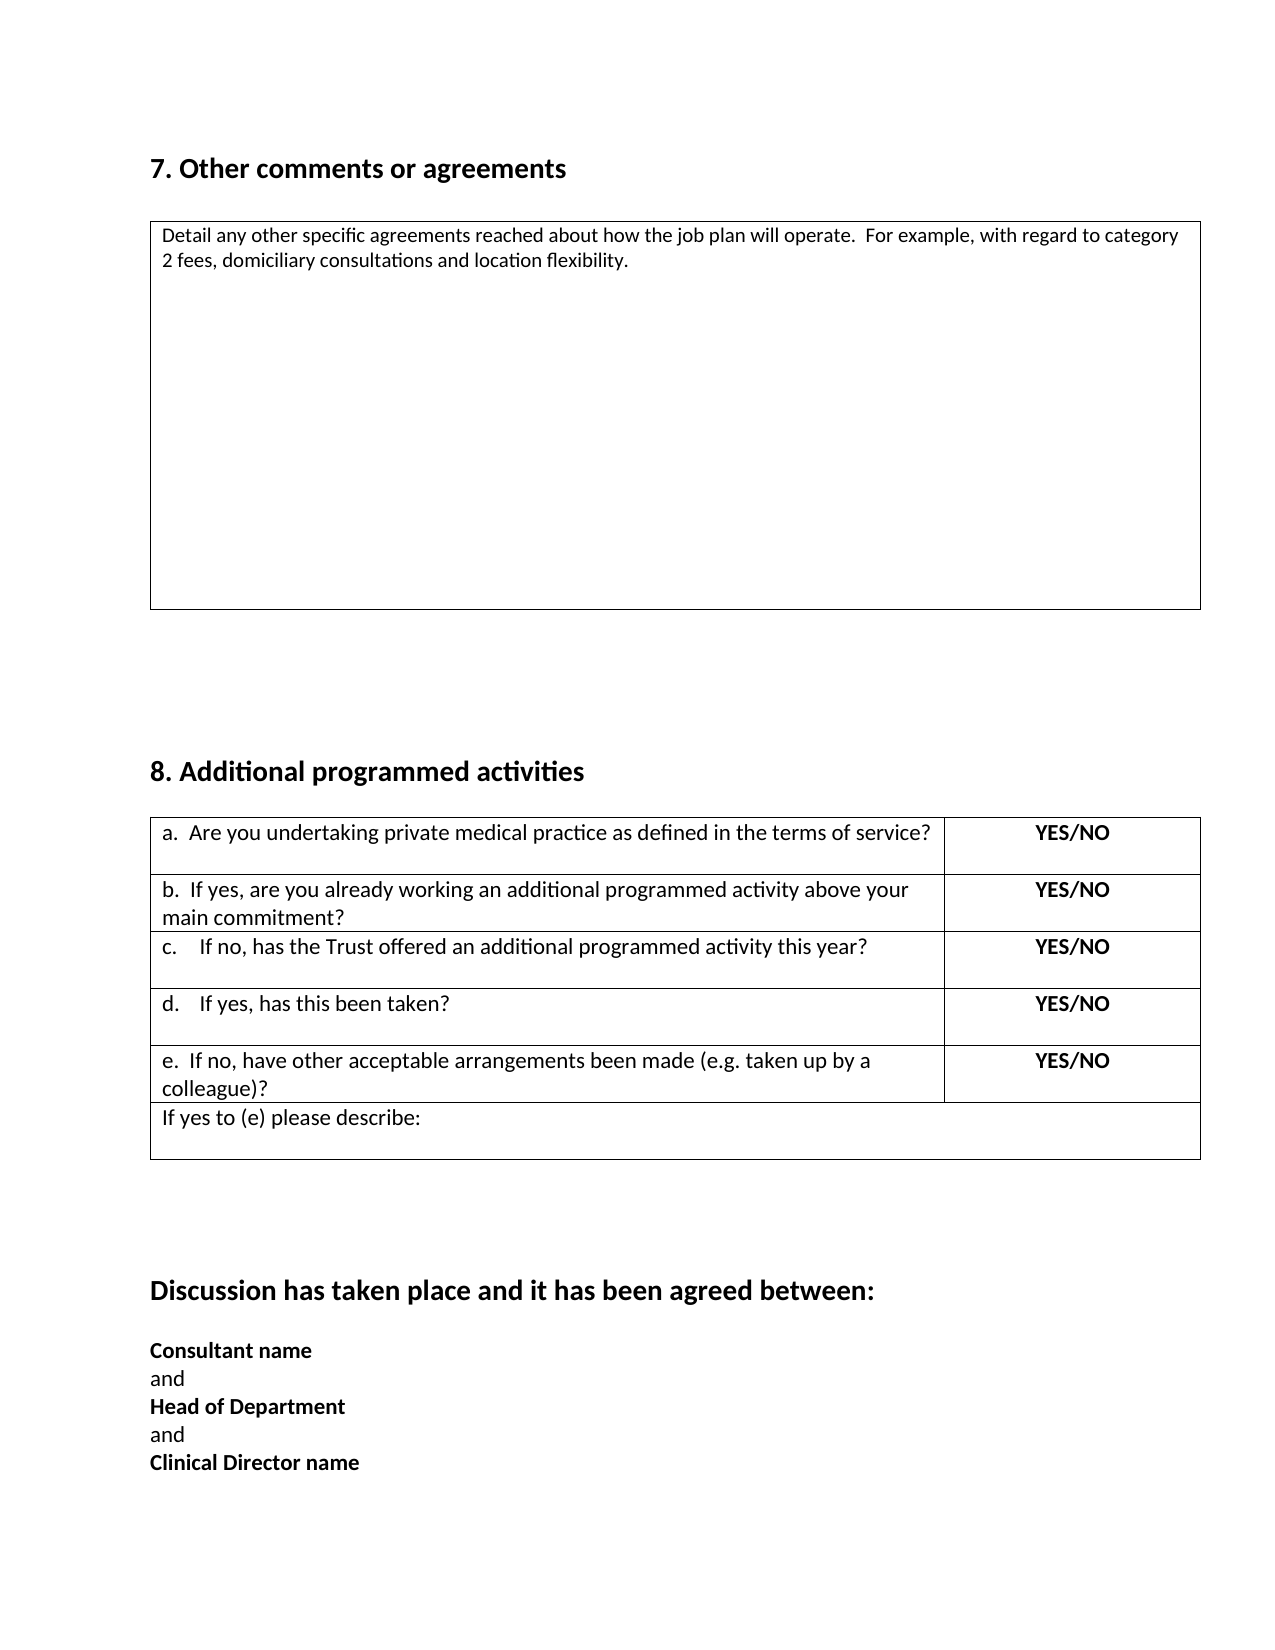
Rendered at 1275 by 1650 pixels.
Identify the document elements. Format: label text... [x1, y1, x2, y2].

text and [150, 1420, 1125, 1448]
text 7. Other comments or agreements [150, 150, 1125, 186]
text 8. Additional programmed activities [150, 753, 1125, 788]
table_header a. Are you undertaking private medical practice as defined in the terms of service? [151, 818, 944, 874]
table_cell YES/NO [945, 932, 1200, 988]
table_header Detail any other specific agreements reached about how the job plan will operate. For example, with regard to category 2 fees, domiciliary consultations and location flexibility. [151, 222, 1200, 609]
table_header YES/NO [945, 818, 1200, 874]
table_cell e. If no, have other acceptable arrangements been made (e.g. taken up by a colleague)? [151, 1046, 944, 1102]
text and [150, 1364, 1125, 1392]
text Consultant name [150, 1336, 1125, 1364]
text Discussion has taken place and it has been agreed between: [150, 1272, 1125, 1308]
table_cell b. If yes, are you already working an additional programmed activity above your main commitment? [151, 875, 944, 931]
table_cell If no, has the Trust offered an additional programmed activity this year? [151, 932, 944, 988]
table_cell If yes to (e) please describe: [151, 1103, 1200, 1159]
text Head of Department [150, 1392, 1125, 1420]
table_cell YES/NO [945, 875, 1200, 931]
table_cell If yes, has this been taken? [151, 989, 944, 1045]
table_cell YES/NO [945, 1046, 1200, 1102]
table_cell YES/NO [945, 989, 1200, 1045]
text Clinical Director name [150, 1448, 1125, 1476]
